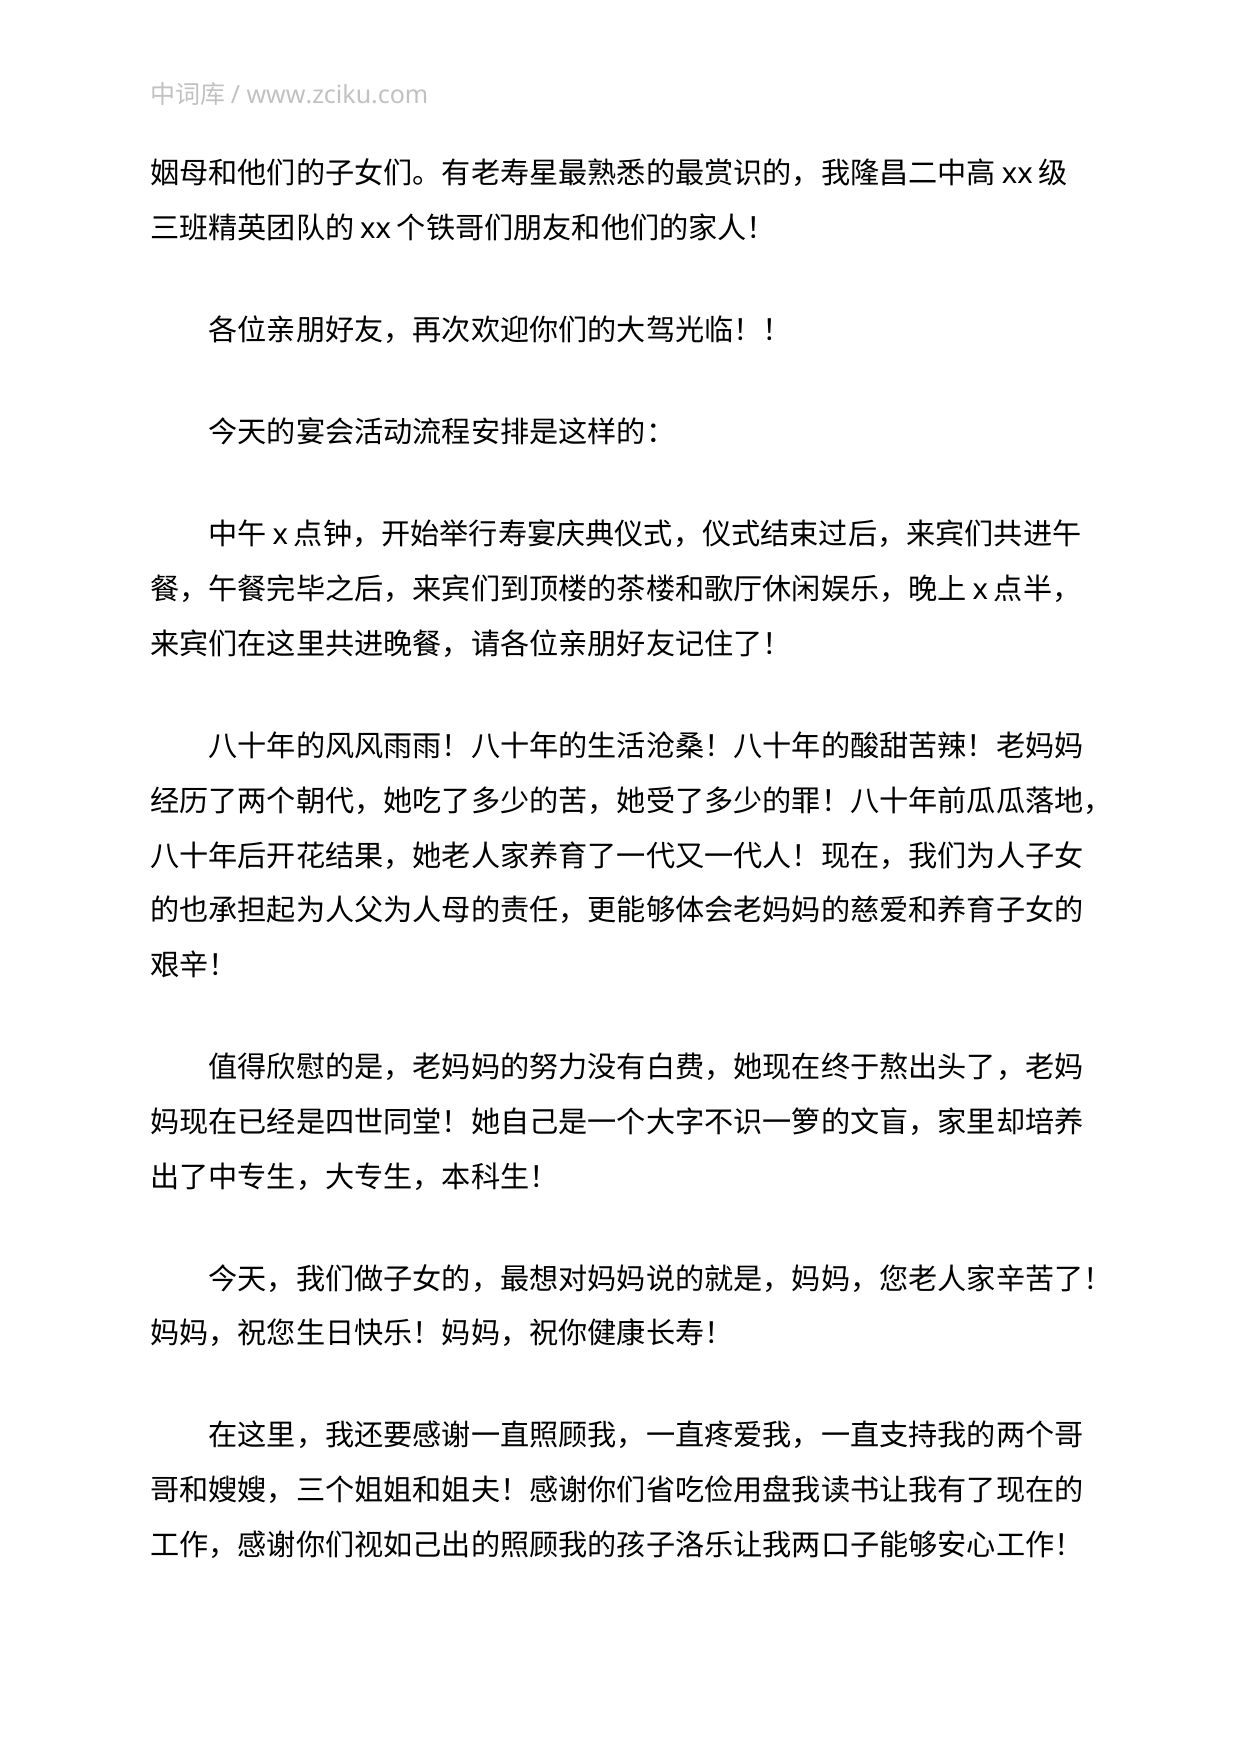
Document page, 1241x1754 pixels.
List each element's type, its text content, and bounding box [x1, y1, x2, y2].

text 八十年的风风雨雨！八十年的生活沧桑！八十年的酸甜苦辣！老妈妈经历了两个朝代，她吃了多少的苦，她受了多少的罪！八十年前瓜瓜落地，八十年后开花结果，她老人家养育了一代又一代人！现在，我们为人子女的也承担起为人父为人母的责任，更能够体会老妈妈的慈爱和养育子女的艰辛！ [150, 722, 1090, 984]
text 各位亲朋好友，再次欢迎你们的大驾光临！！ [150, 307, 1090, 349]
text 今天，我们做子女的，最想对妈妈说的就是，妈妈，您老人家辛苦了！妈妈，祝您生日快乐！妈妈，祝你健康长寿！ [150, 1255, 1090, 1352]
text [150, 150, 1090, 247]
text 值得欣慰的是，老妈妈的努力没有白费，她现在终于熬出头了，老妈妈现在已经是四世同堂！她自己是一个大字不识一箩的文盲，家里却培养出了中专生，大专生，本科生！ [150, 1044, 1090, 1196]
text 中午x点钟，开始举行寿宴庆典仪式，仪式结束过后，来宾们共进午餐，午餐完毕之后，来宾们到顶楼的茶楼和歌厅休闲娱乐，晚上x点半，来宾们在这里共进晚餐，请各位亲朋好友记住了！ [150, 511, 1090, 663]
text 今天的宴会活动流程安排是这样的： [150, 409, 1090, 451]
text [150, 1412, 1090, 1564]
